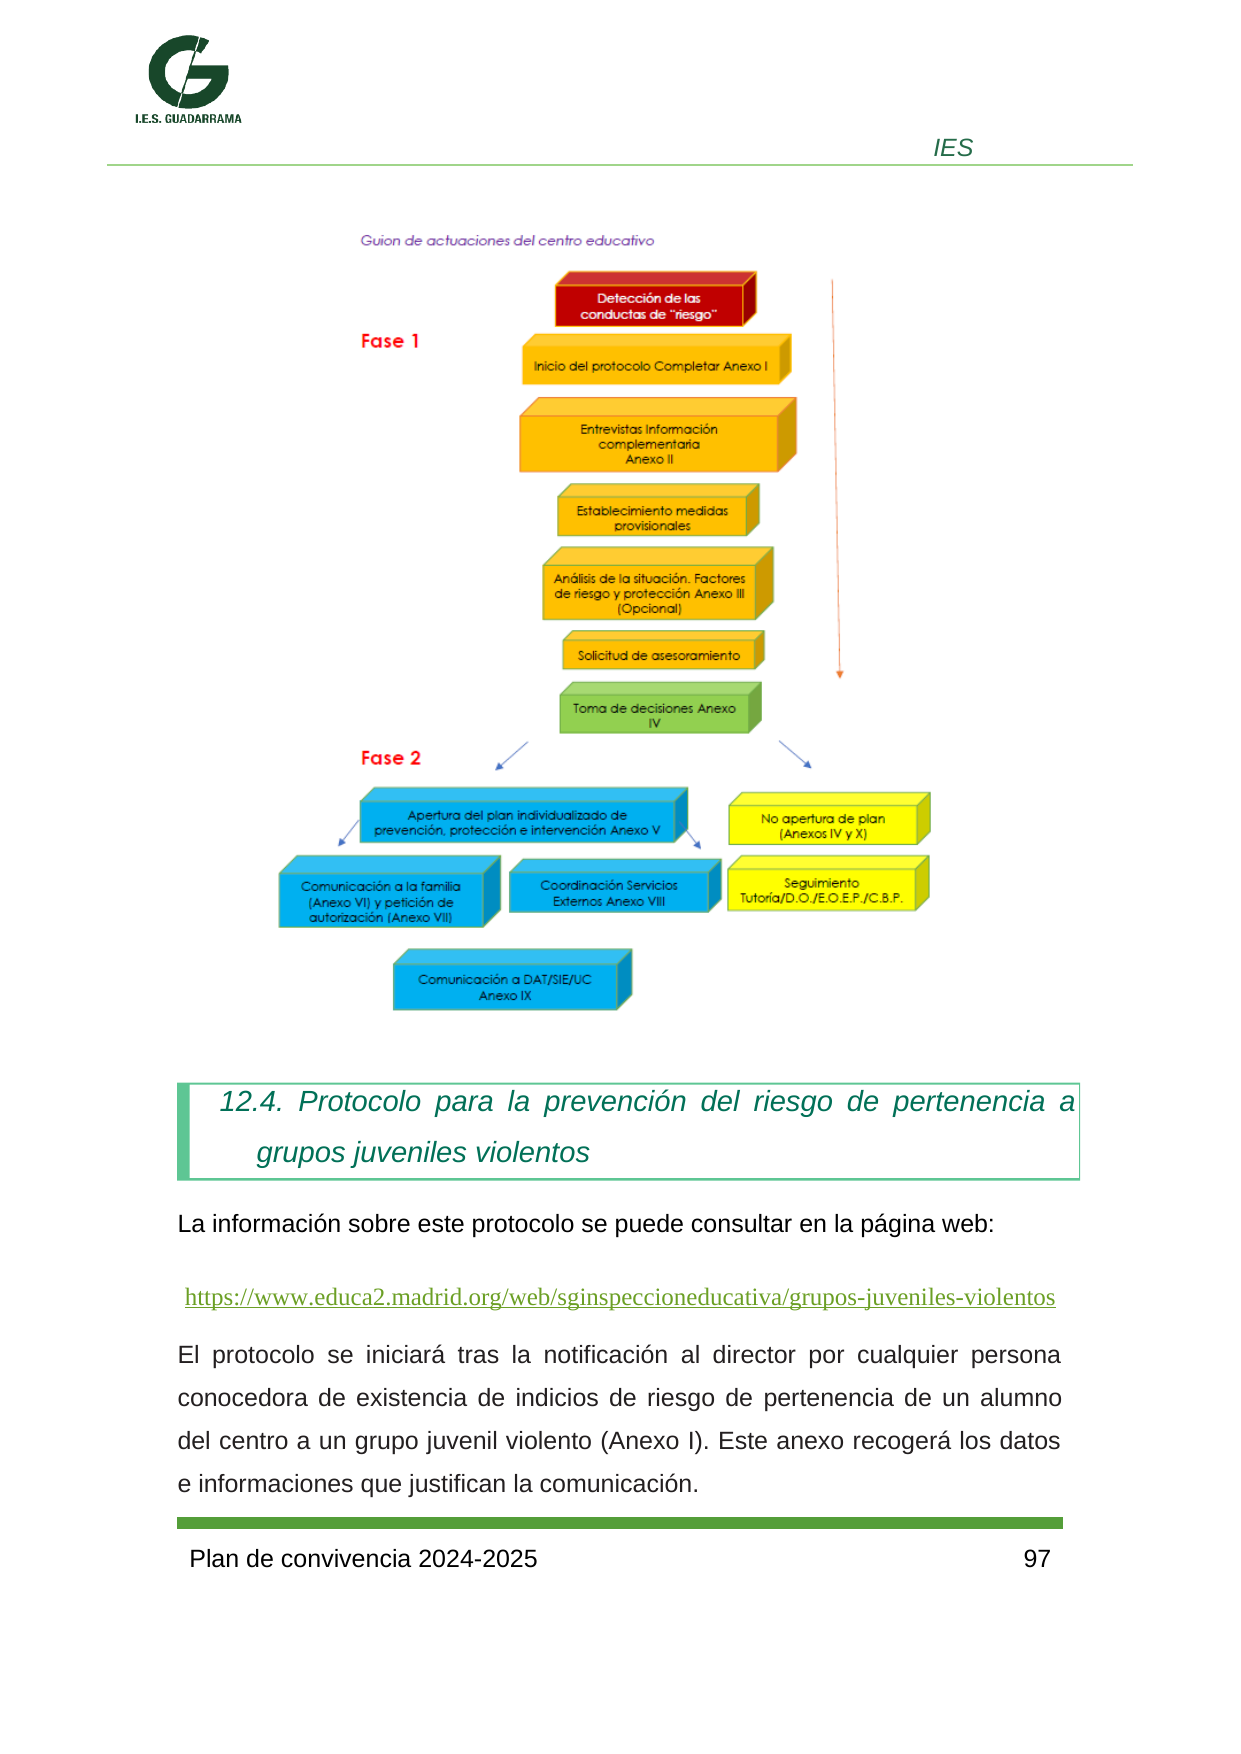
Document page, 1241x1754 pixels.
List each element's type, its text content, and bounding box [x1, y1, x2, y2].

text El protocolo se iniciará tras la notificación al director por cualquier persona conocedora de existencia de indicios de riesgo de pertenencia de un alumno del centro a un grupo juvenil violento (Anexo I). Este anexo recogerá los datos e informaciones que justifican la comunicación. [177, 1339, 1063, 1498]
text https://www.educa2.madrid.org/web/sginspeccioneducativa/grupos-juveniles-violentos [177, 1282, 1063, 1310]
text La información sobre este protocolo se puede consultar en la página web: [190, 1096, 1063, 1178]
picture [135, 35, 242, 123]
text La información sobre este protocolo se puede consultar en la página web: [177, 1181, 1063, 1238]
picture [277, 211, 963, 1053]
